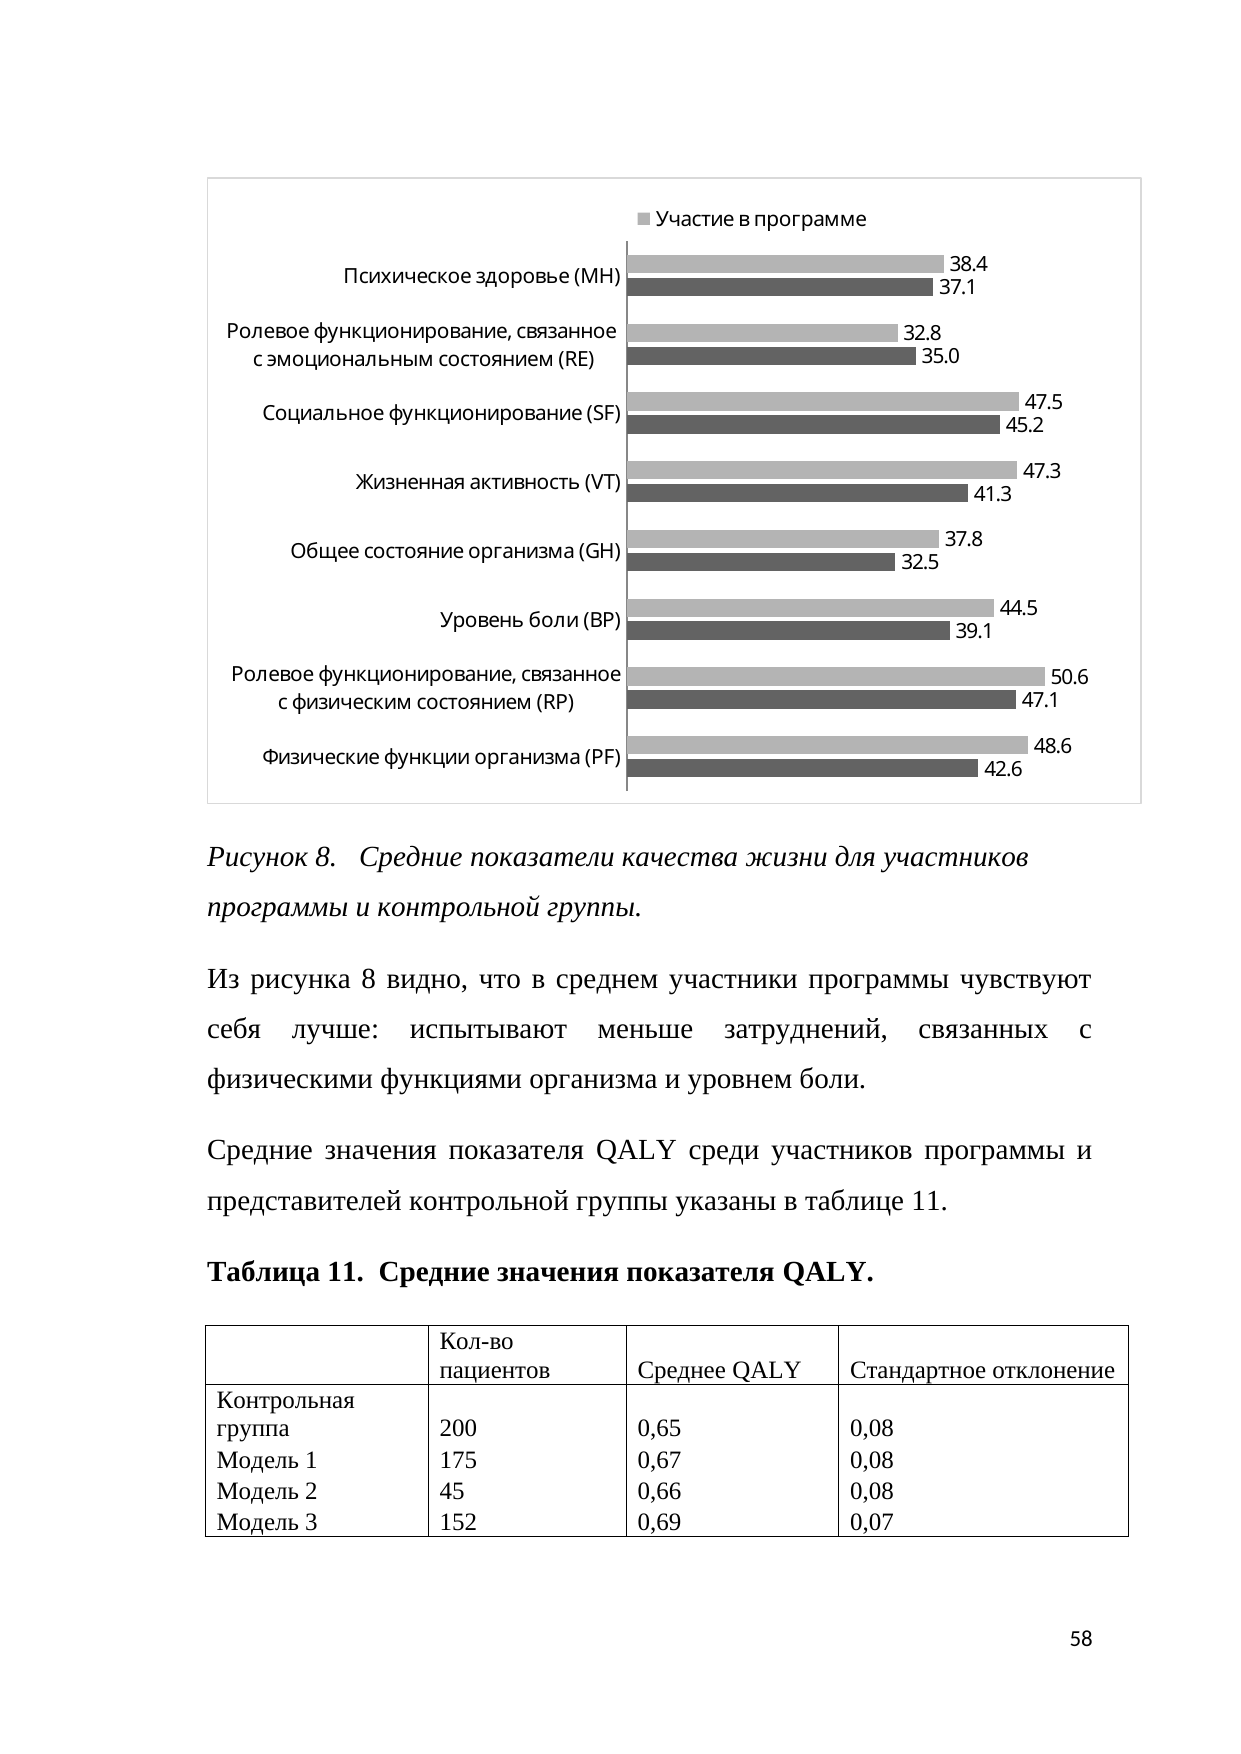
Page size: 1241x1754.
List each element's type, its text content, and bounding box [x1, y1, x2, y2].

table_header Кол-во пациентов [429, 1326, 626, 1384]
text Рисунок 8. Средние показатели качества жизни для участников программы и контрольной группы. [207, 839, 1092, 923]
table_header [206, 1326, 428, 1384]
table_cell 175 [429, 1442, 626, 1473]
table_cell 0,65 [627, 1385, 838, 1442]
table_cell Контрольная группа [206, 1385, 428, 1442]
table_cell 152 [429, 1505, 626, 1536]
table_cell 45 [429, 1474, 626, 1505]
table_cell Модель 1 [206, 1442, 428, 1473]
table_cell 0,07 [839, 1505, 1128, 1536]
table_header Стандартное отклонение [839, 1326, 1128, 1384]
table_cell Модель 3 [206, 1505, 428, 1536]
table_cell 0,69 [627, 1505, 838, 1536]
text Из рисунка 8 видно, что в среднем участники программы чувствуют себя лучше: испытывают меньше затруднений, связанных с физическими функциями организма и уровнем боли. [207, 961, 1092, 1095]
table_cell 0,08 [839, 1442, 1128, 1473]
text Средние значения показателя QALY среди участников программы и представителей контрольной группы указаны в таблице 11. [207, 1132, 1092, 1216]
table_cell Модель 2 [206, 1474, 428, 1505]
table_header Среднее QALY [627, 1326, 838, 1384]
table_cell 0,08 [839, 1474, 1128, 1505]
text Таблица 11. Средние значения показателя QALY. [207, 1254, 1092, 1287]
table_cell 0,08 [839, 1385, 1128, 1442]
table_cell 0,67 [627, 1442, 838, 1473]
table_cell 0,66 [627, 1474, 838, 1505]
table_cell 200 [429, 1385, 626, 1442]
